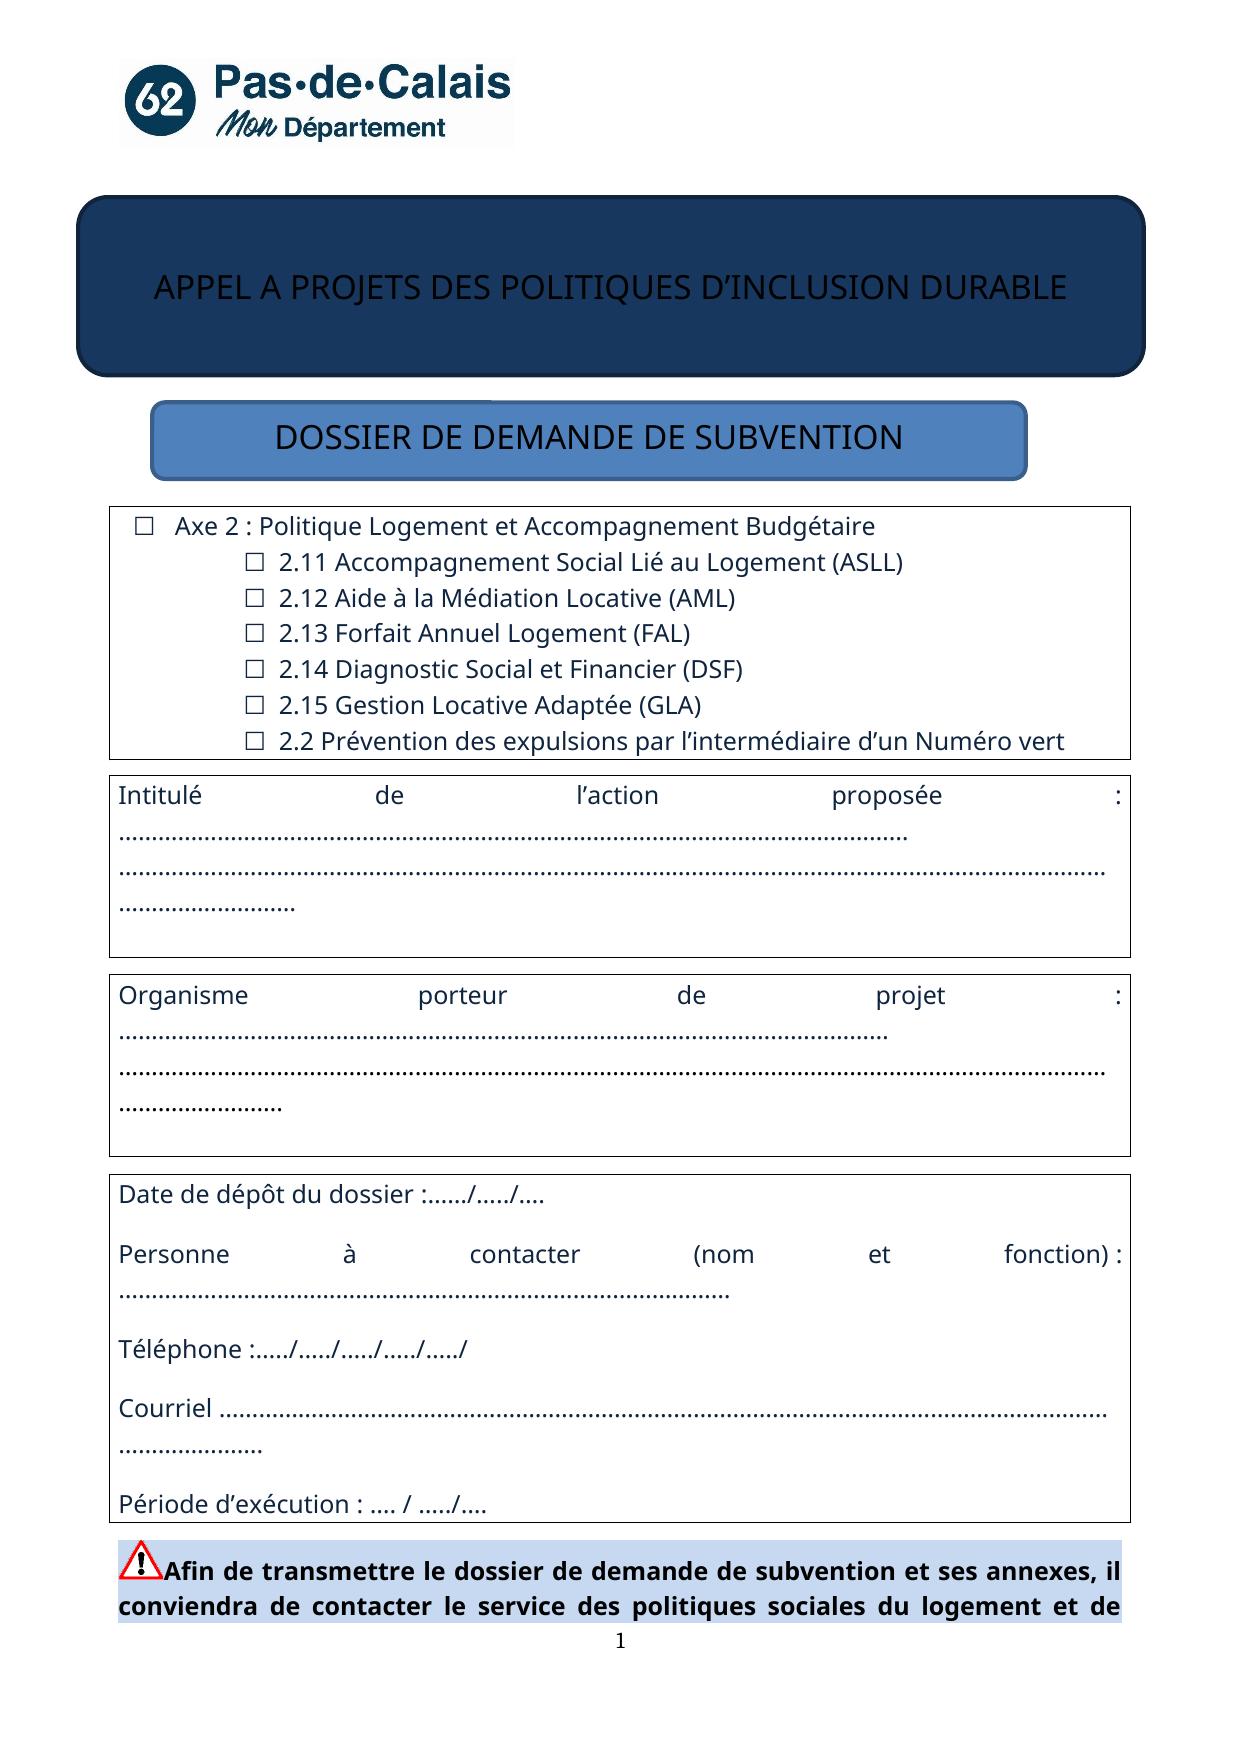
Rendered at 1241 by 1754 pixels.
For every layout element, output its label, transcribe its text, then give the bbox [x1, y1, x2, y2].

text 2.11 Accompagnement Social Lié au Logement (ASLL) [110, 541, 1130, 577]
text 2.12 Aide à la Médiation Locative (AML) [110, 577, 1130, 613]
text Axe 2 : Politique Logement et Accompagnement Budgétaire [110, 507, 1130, 541]
text 2.13 Forfait Annuel Logement (FAL) [110, 613, 1130, 648]
text Intitulé de l’action proposée :………………………………………………………………………………………………………… [110, 776, 1130, 846]
picture [118, 1540, 164, 1580]
text 2.14 Diagnostic Social et Financier (DSF) [110, 648, 1130, 684]
text 2.15 Gestion Locative Adaptée (GLA) [110, 684, 1130, 720]
text Courriel …………………………………………………………………………………………………………………………………………. [110, 1388, 1130, 1461]
text Période d’exécution : …. / …../…. [110, 1483, 1130, 1522]
picture [118, 58, 516, 149]
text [118, 1540, 1122, 1623]
text Personne à contacter (nom et fonction) :………………………………………………………………………………… [110, 1233, 1130, 1306]
text …………………………………………………………………………………………………………………………………………………………. [110, 1046, 1130, 1118]
text Date de dépôt du dossier :……/…../…. [110, 1175, 1130, 1211]
text Téléphone :…../…../…../…../…../ [110, 1328, 1130, 1366]
text 2.2 Prévention des expulsions par l’intermédiaire d’un Numéro vert [110, 720, 1130, 759]
text Organisme porteur de projet :……………………………………………………………………………………………………… [110, 975, 1130, 1046]
text …………………………………………………………………………………………………………………………………………………………… [110, 846, 1130, 919]
